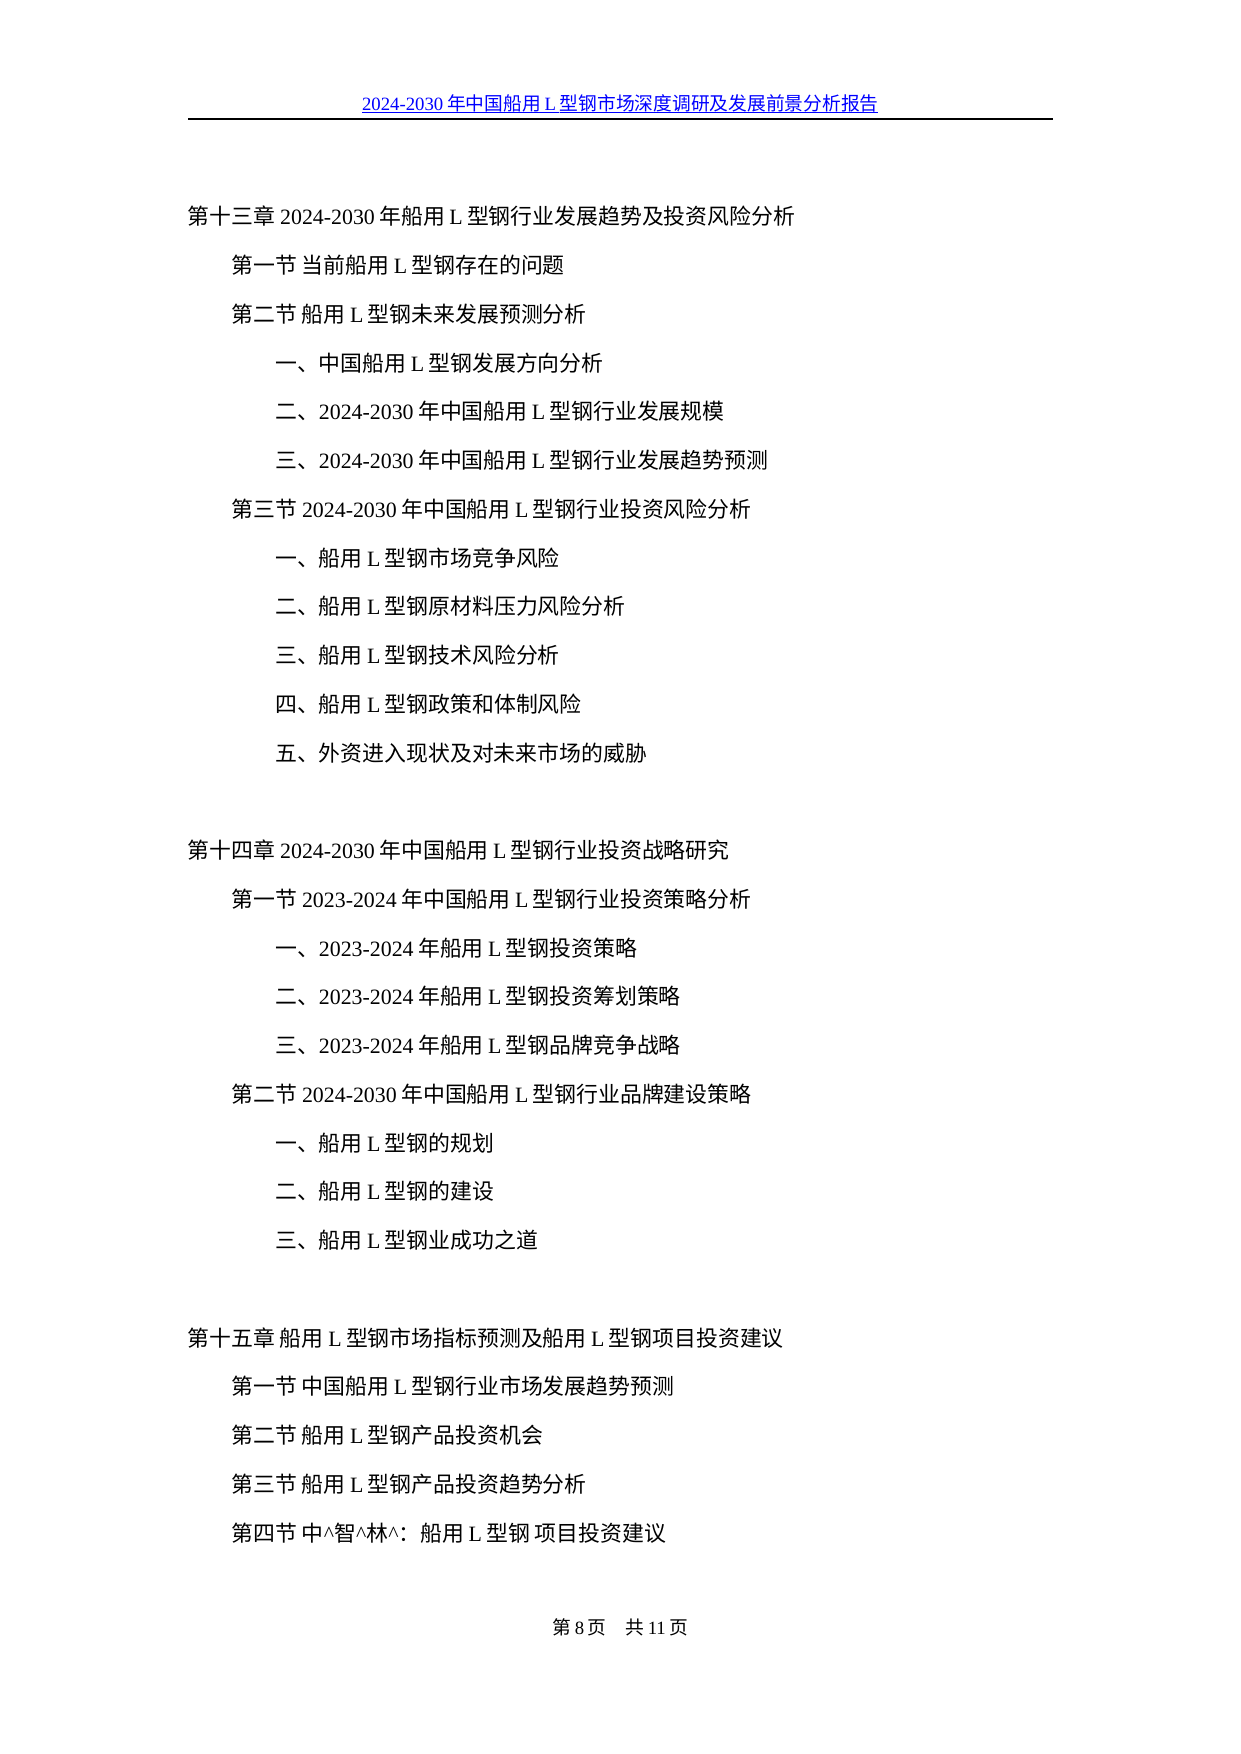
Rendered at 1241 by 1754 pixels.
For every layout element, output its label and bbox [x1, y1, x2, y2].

text [187, 150, 1053, 1548]
